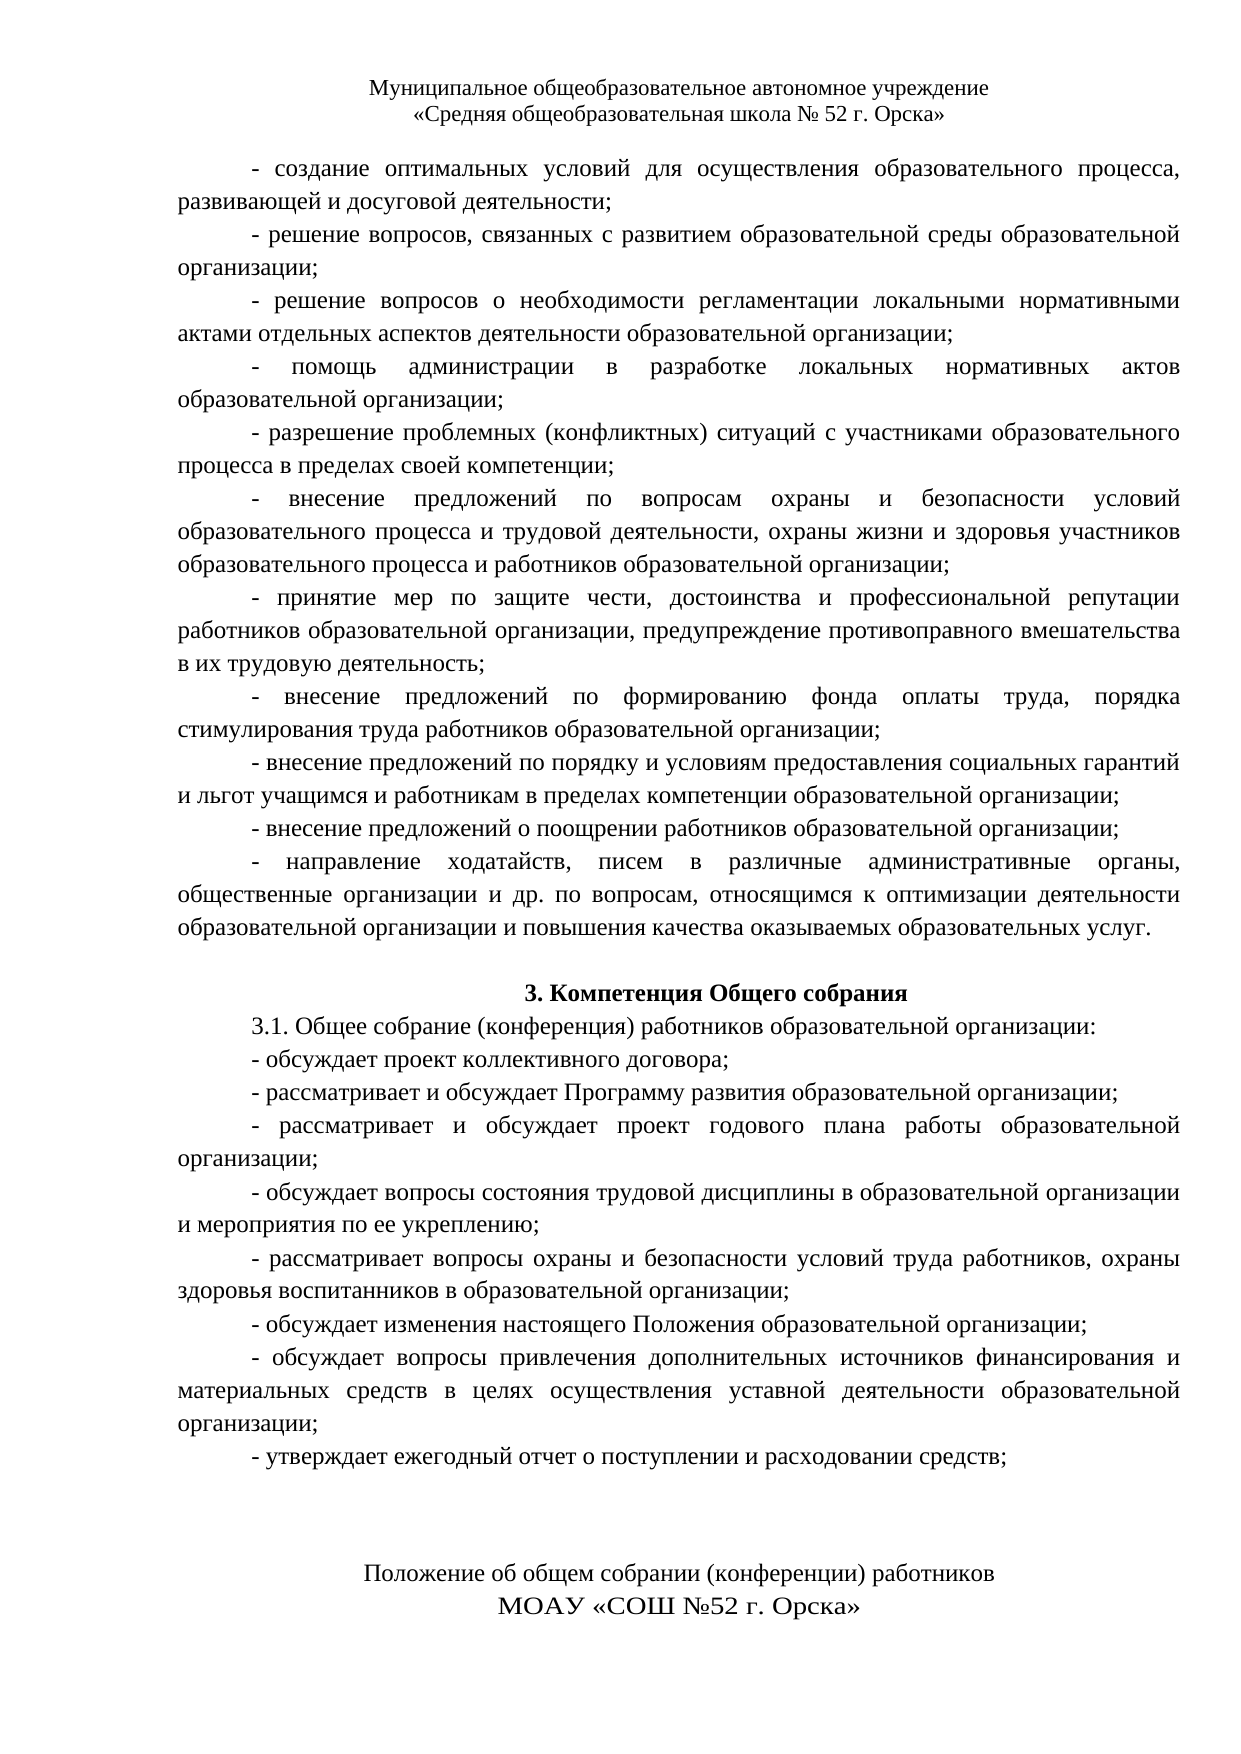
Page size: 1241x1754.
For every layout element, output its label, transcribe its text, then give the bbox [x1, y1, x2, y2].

text 3. Компетенция Общего собрания [177, 978, 1181, 1007]
text - решение вопросов о необходимости регламентации локальными нормативными актами отдельных аспектов деятельности образовательной организации; [177, 285, 1181, 347]
text - внесение предложений по порядку и условиям предоставления социальных гарантий и льгот учащимся и работникам в пределах компетенции образовательной организации; [177, 747, 1181, 809]
text - утверждает ежегодный отчет о поступлении и расходовании средств; [177, 1441, 1181, 1469]
text - помощь администрации в разработке локальных нормативных актов образовательной организации; [177, 351, 1181, 413]
text - решение вопросов, связанных с развитием образовательной среды образовательной организации; [177, 219, 1181, 281]
text - создание оптимальных условий для осуществления образовательного процесса, развивающей и досуговой деятельности; [177, 153, 1181, 215]
text - внесение предложений по вопросам охраны и безопасности условий образовательного процесса и трудовой деятельности, охраны жизни и здоровья участников образовательного процесса и работников образовательной организации; [177, 483, 1181, 578]
text - направление ходатайств, писем в различные административные органы, общественные организации и др. по вопросам, относящимся к оптимизации деятельности образовательной организации и повышения качества оказываемых образовательных услуг. [177, 846, 1181, 941]
text 3.1. Общее собрание (конференция) работников образовательной организации: [177, 1011, 1181, 1040]
text - обсуждает изменения настоящего Положения образовательной организации; [177, 1309, 1181, 1337]
text - обсуждает вопросы состояния трудовой дисциплины в образовательной организации и мероприятия по ее укреплению; [177, 1177, 1181, 1238]
text - внесение предложений по формированию фонда оплаты труда, порядка стимулирования труда работников образовательной организации; [177, 681, 1181, 743]
text - обсуждает вопросы привлечения дополнительных источников финансирования и материальных средств в целях осуществления уставной деятельности образовательной организации; [177, 1342, 1181, 1436]
text - рассматривает и обсуждает проект годового плана работы образовательной организации; [177, 1111, 1181, 1172]
text - разрешение проблемных (конфликтных) ситуаций с участниками образовательного процесса в пределах своей компетенции; [177, 417, 1181, 479]
text - рассматривает и обсуждает Программу развития образовательной организации; [177, 1077, 1181, 1106]
text - обсуждает проект коллективного договора; [177, 1044, 1181, 1073]
text - внесение предложений о поощрении работников образовательной организации; [177, 813, 1181, 842]
text - рассматривает вопросы охраны и безопасности условий труда работников, охраны здоровья воспитанников в образовательной организации; [177, 1243, 1181, 1304]
text - принятие мер по защите чести, достоинства и профессиональной репутации работников образовательной организации, предупреждение противоправного вмешательства в их трудовую деятельность; [177, 582, 1181, 677]
